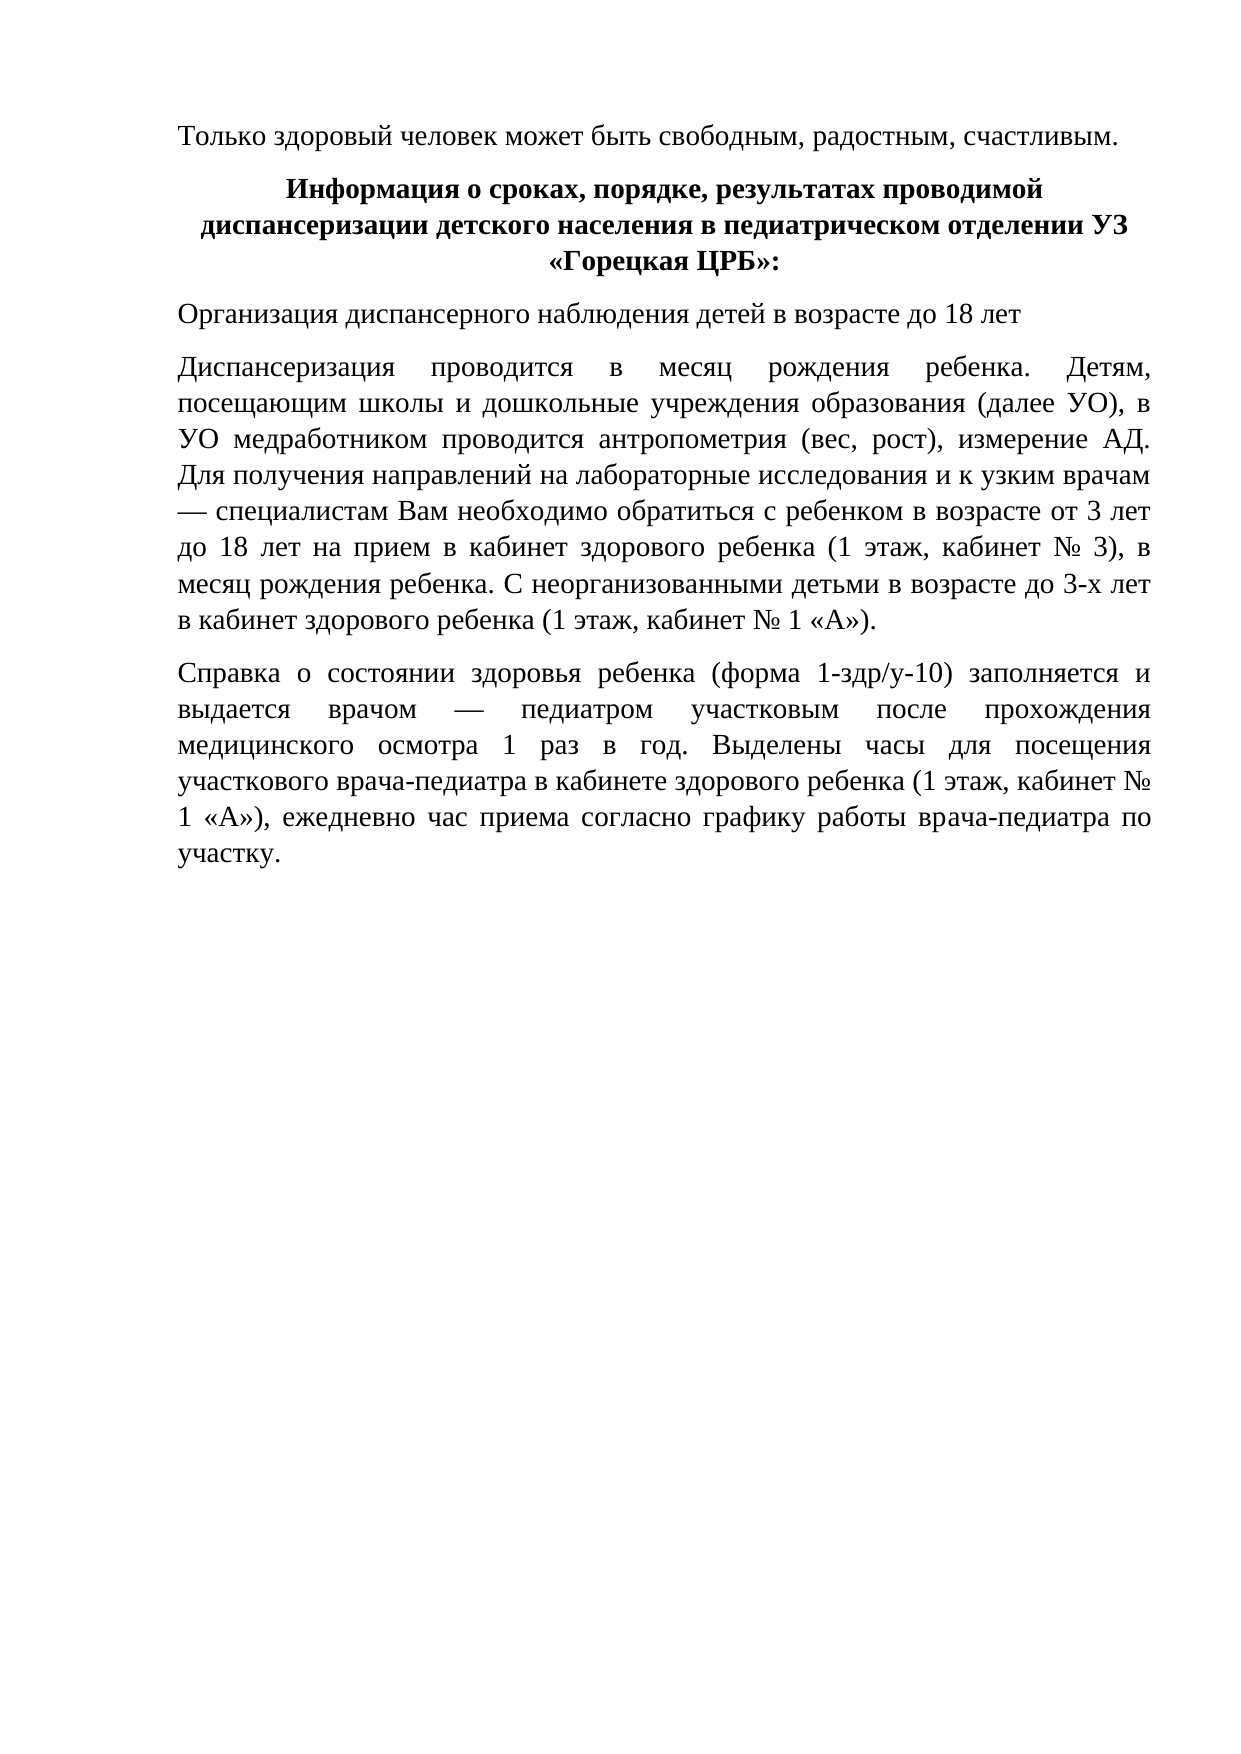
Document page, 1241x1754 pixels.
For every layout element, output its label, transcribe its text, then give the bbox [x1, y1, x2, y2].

text Справка о состоянии здоровья ребенка (форма 1-здр/у-10) заполняется и выдается врачом — педиатром участковым после прохождения медицинского осмотра 1 раз в год. Выделены часы для посещения участкового врача-педиатра в кабинете здорового ребенка (1 этаж, кабинет № 1 «А»), ежедневно час приема согласно графику работы врача-педиатра по участку. [177, 655, 1152, 869]
text Диспансеризация проводится в месяц рождения ребенка. Детям, посещающим школы и дошкольные учреждения образования (далее УО), в УО медработником проводится антропометрия (вес, рост), измерение АД. Для получения направлений на лабораторные исследования и к узким врачам — специалистам Вам необходимо обратиться с ребенком в возрасте от 3 лет до 18 лет на прием в кабинет здорового ребенка (1 этаж, кабинет № 3), в месяц рождения ребенка. С неорганизованными детьми в возрасте до 3-х лет в кабинет здорового ребенка (1 этаж, кабинет № 1 «А»). [177, 349, 1152, 635]
text Только здоровый человек может быть свободным, радостным, счастливым. [177, 118, 1152, 152]
text Организация диспансерного наблюдения детей в возрасте до 18 лет [177, 296, 1152, 329]
text Информация о сроках, порядке, результатах проводимой диспансеризации детского населения в педиатрическом отделении УЗ «Горецкая ЦРБ»: [177, 171, 1152, 277]
